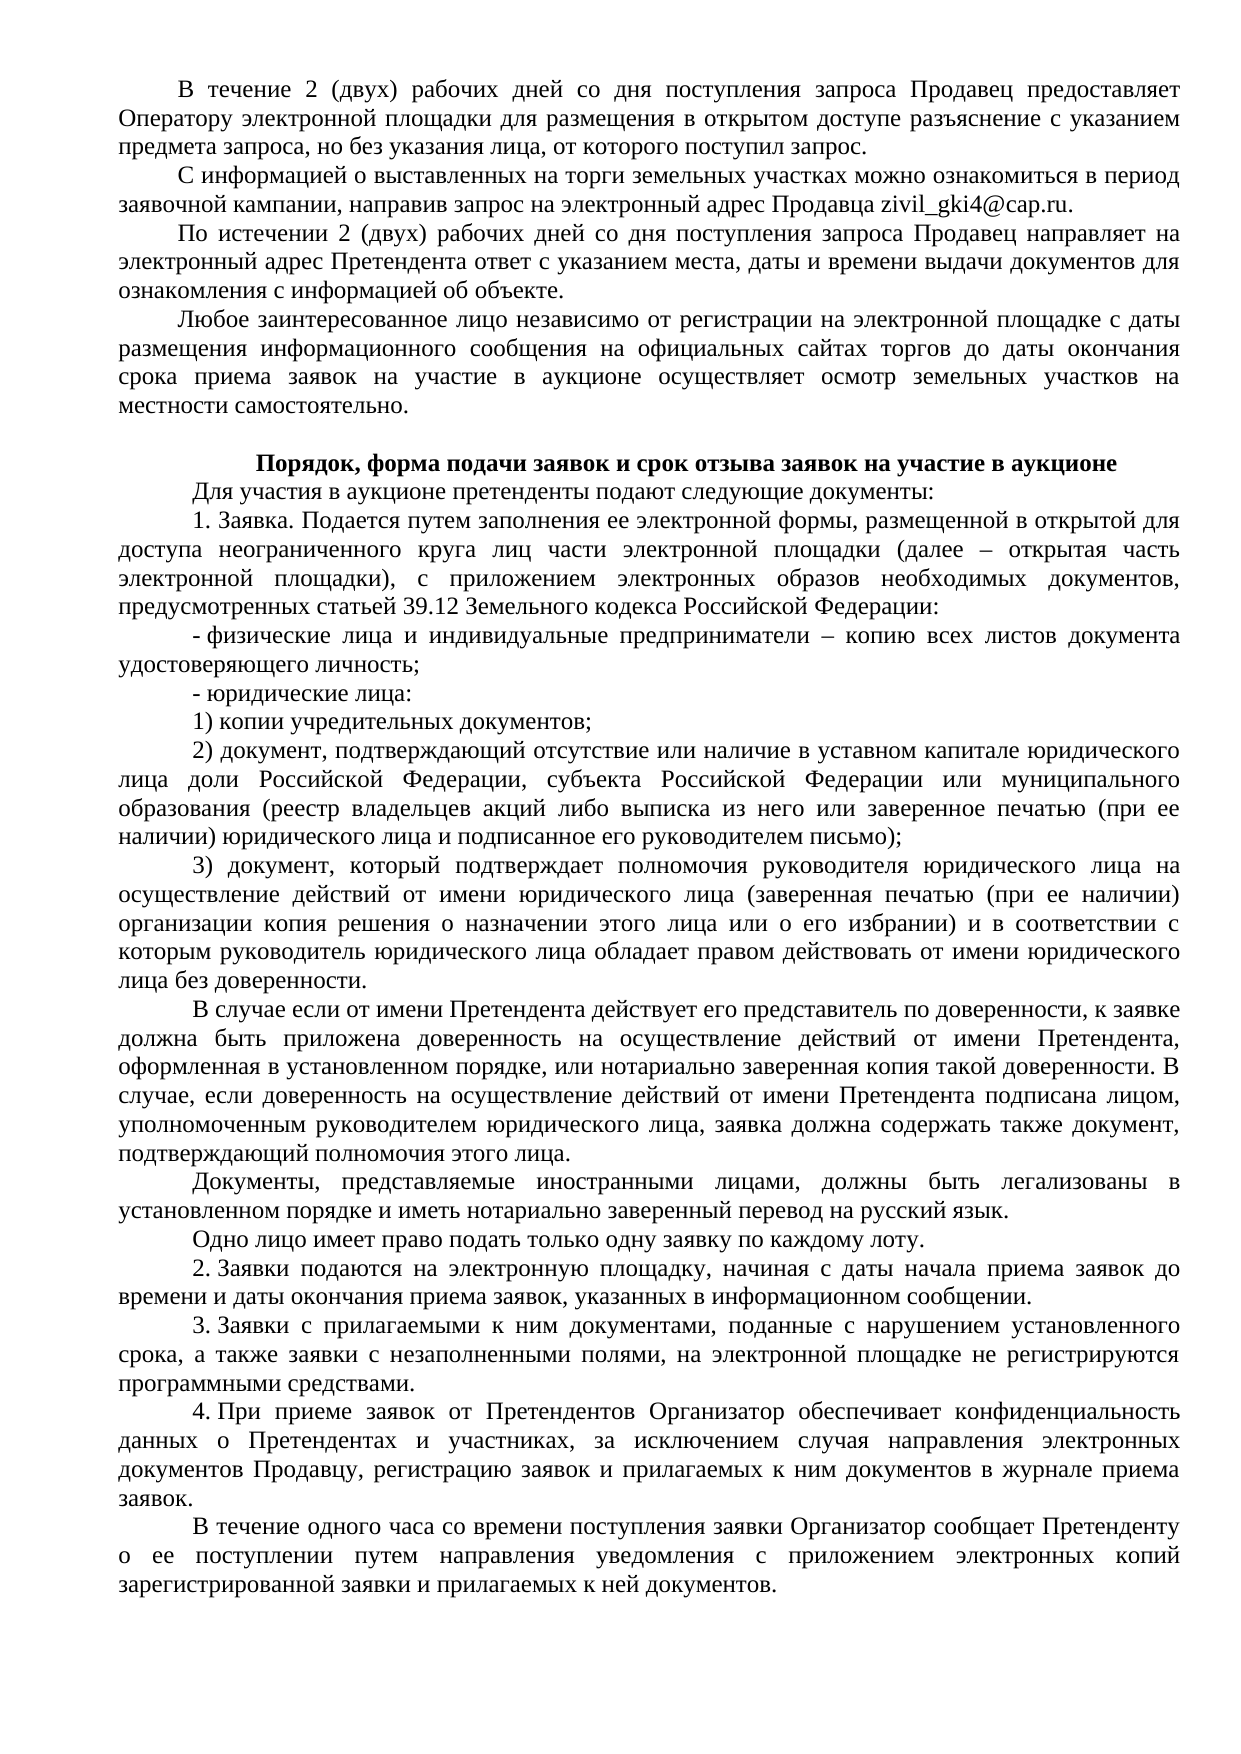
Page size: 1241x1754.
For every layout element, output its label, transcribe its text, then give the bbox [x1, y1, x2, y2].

text 2. Заявки подаются на электронную площадку, начиная с даты начала приема заявок до времени и даты окончания приема заявок, указанных в информационном сообщении. [118, 1253, 1181, 1310]
text 3) документ, который подтверждает полномочия руководителя юридического лица на осуществление действий от имени юридического лица (заверенная печатью (при ее наличии) организации копия решения о назначении этого лица или о его избрании) и в соответствии с которым руководитель юридического лица обладает правом действовать от имени юридического лица без доверенности. [118, 850, 1181, 994]
text В случае если от имени Претендента действует его представитель по доверенности, к заявке должна быть приложена доверенность на осуществление действий от имени Претендента, оформленная в установленном порядке, или нотариально заверенная копия такой доверенности. В случае, если доверенность на осуществление действий от имени Претендента подписана лицом, уполномоченным руководителем юридического лица, заявка должна содержать также документ, подтверждающий полномочия этого лица. [118, 994, 1181, 1166]
text 3. Заявки с прилагаемыми к ним документами, поданные с нарушением установленного срока, а также заявки с незаполненными полями, на электронной площадке не регистрируются программными средствами. [118, 1310, 1181, 1396]
text В течение одного часа со времени поступления заявки Организатор сообщает Претенденту о ее поступлении путем направления уведомления с приложением электронных копий зарегистрированной заявки и прилагаемых к ней документов. [118, 1511, 1181, 1598]
text Порядок, форма подачи заявок и срок отзыва заявок на участие в аукционе [118, 448, 1181, 476]
text - физические лица и индивидуальные предприниматели – копию всех листов документа удостоверяющего личность; [118, 620, 1181, 678]
text 2) документ, подтверждающий отсутствие или наличие в уставном капитале юридического лица доли Российской Федерации, субъекта Российской Федерации или муниципального образования (реестр владельцев акций либо выписка из него или заверенное печатью (при ее наличии) юридического лица и подписанное его руководителем письмо); [118, 735, 1181, 850]
text В течение 2 (двух) рабочих дней со дня поступления запроса Продавец предоставляет Оператору электронной площадки для размещения в открытом доступе разъяснение с указанием предмета запроса, но без указания лица, от которого поступил запрос. [118, 74, 1181, 160]
text Для участия в аукционе претенденты подают следующие документы: [118, 476, 1181, 505]
text С информацией о выставленных на торги земельных участках можно ознакомиться в период заявочной кампании, направив запрос на электронный адрес Продавца zivil_gki4@cap.ru. [118, 160, 1181, 218]
text Одно лицо имеет право подать только одну заявку по каждому лоту. [118, 1224, 1181, 1253]
text 4. При приеме заявок от Претендентов Организатор обеспечивает конфиденциальность данных о Претендентах и участниках, за исключением случая направления электронных документов Продавцу, регистрацию заявок и прилагаемых к ним документов в журнале приема заявок. [118, 1396, 1181, 1511]
text По истечении 2 (двух) рабочих дней со дня поступления запроса Продавец направляет на электронный адрес Претендента ответ с указанием места, даты и времени выдачи документов для ознакомления с информацией об объекте. [118, 218, 1181, 304]
text 1) копии учредительных документов; [118, 706, 1181, 735]
text 1. Заявка. Подается путем заполнения ее электронной формы, размещенной в открытой для доступа неограниченного круга лиц части электронной площадки (далее – открытая часть электронной площадки), с приложением электронных образов необходимых документов, предусмотренных статьей 39.12 Земельного кодекса Российской Федерации: [118, 505, 1181, 620]
text Документы, представляемые иностранными лицами, должны быть легализованы в установленном порядке и иметь нотариально заверенный перевод на русский язык. [118, 1166, 1181, 1224]
text Любое заинтересованное лицо независимо от регистрации на электронной площадке с даты размещения информационного сообщения на официальных сайтах торгов до даты окончания срока приема заявок на участие в аукционе осуществляет осмотр земельных участков на местности самостоятельно. [118, 304, 1181, 419]
text - юридические лица: [118, 678, 1181, 706]
